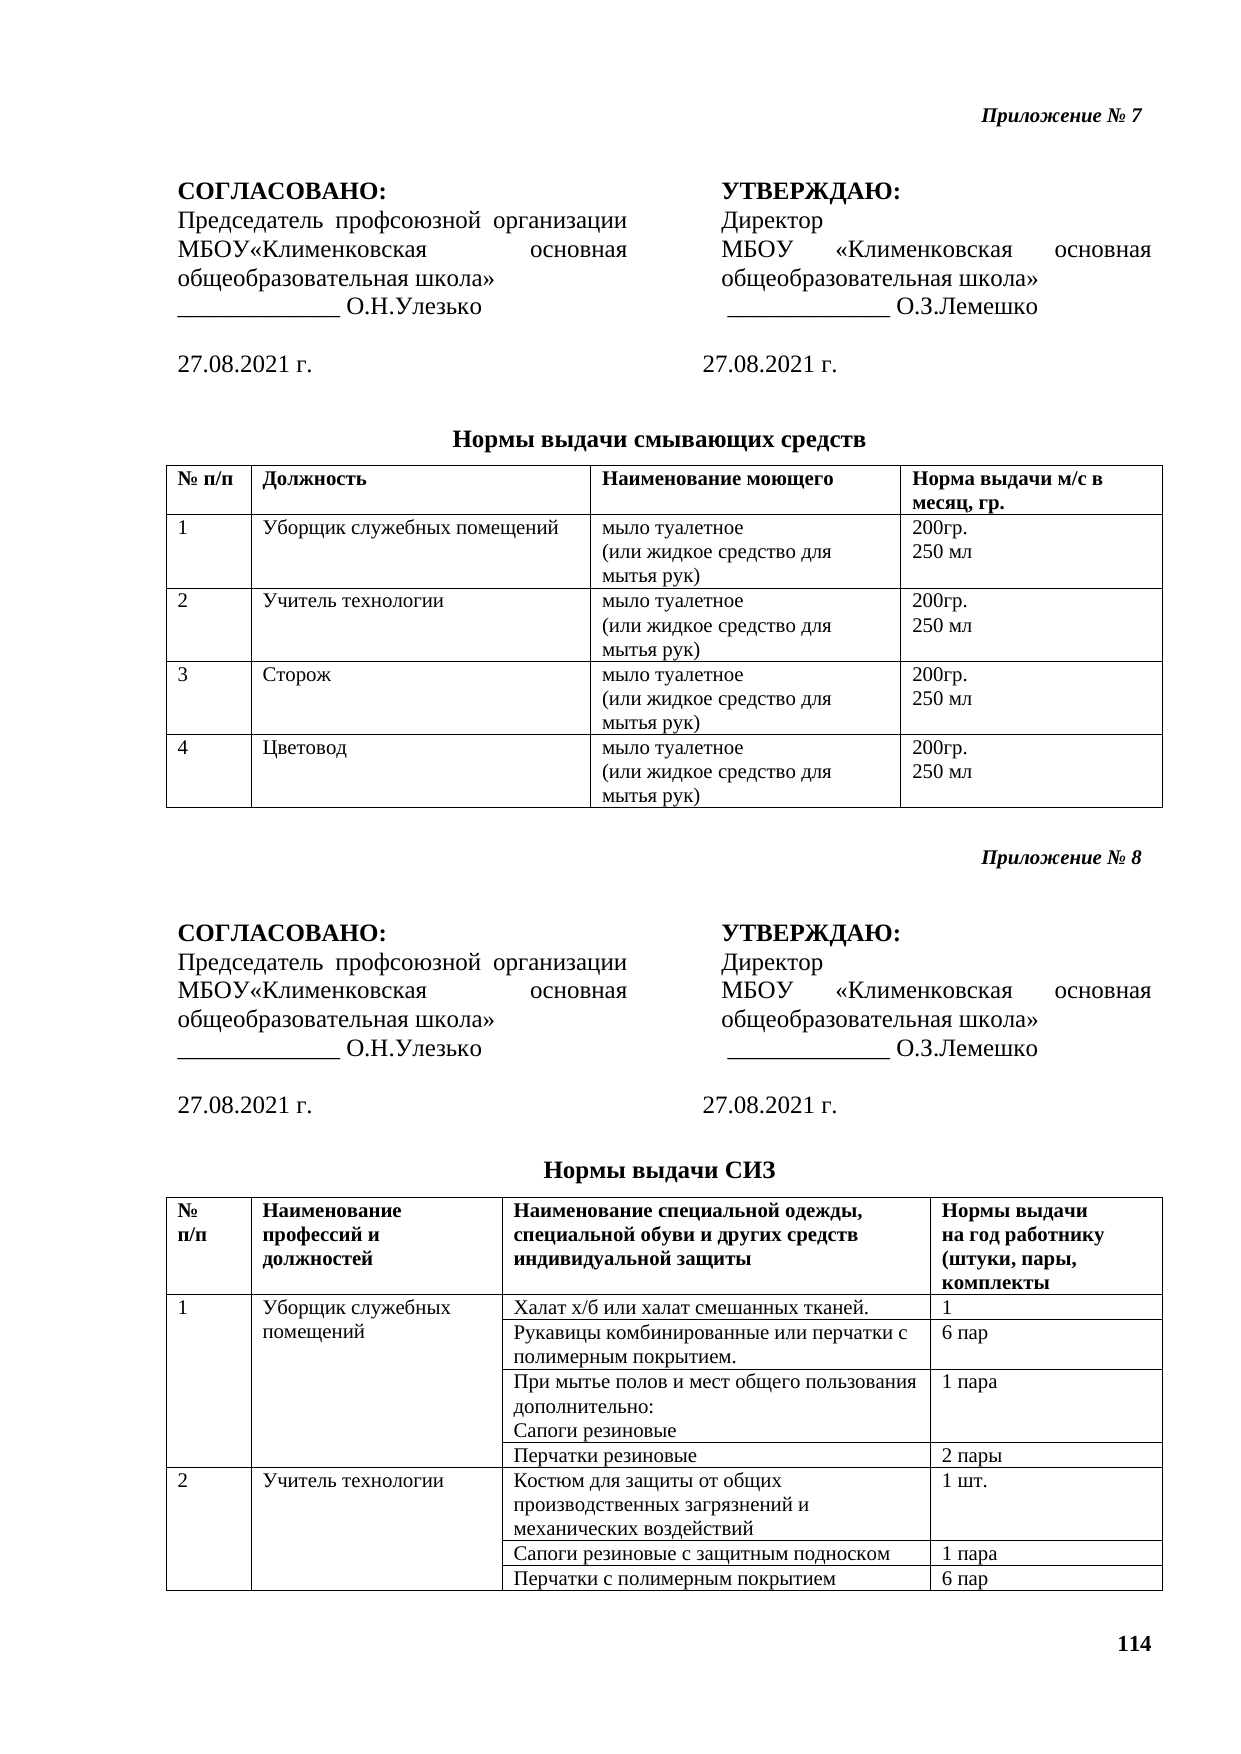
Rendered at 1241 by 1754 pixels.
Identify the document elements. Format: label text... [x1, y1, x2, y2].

text Приложение № 8 [177, 845, 1142, 869]
text Нормы выдачи смывающих средств [177, 424, 1142, 452]
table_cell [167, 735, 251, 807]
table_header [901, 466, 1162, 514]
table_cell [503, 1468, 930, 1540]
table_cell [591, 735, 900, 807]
text Нормы выдачи СИЗ [177, 1156, 1142, 1184]
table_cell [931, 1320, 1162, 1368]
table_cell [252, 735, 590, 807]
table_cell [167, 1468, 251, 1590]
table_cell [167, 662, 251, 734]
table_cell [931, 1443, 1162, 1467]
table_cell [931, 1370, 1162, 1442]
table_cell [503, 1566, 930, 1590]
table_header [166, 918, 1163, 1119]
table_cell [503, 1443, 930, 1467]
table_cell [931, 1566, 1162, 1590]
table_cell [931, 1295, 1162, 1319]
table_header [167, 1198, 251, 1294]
text Приложение № 7 [177, 103, 1142, 127]
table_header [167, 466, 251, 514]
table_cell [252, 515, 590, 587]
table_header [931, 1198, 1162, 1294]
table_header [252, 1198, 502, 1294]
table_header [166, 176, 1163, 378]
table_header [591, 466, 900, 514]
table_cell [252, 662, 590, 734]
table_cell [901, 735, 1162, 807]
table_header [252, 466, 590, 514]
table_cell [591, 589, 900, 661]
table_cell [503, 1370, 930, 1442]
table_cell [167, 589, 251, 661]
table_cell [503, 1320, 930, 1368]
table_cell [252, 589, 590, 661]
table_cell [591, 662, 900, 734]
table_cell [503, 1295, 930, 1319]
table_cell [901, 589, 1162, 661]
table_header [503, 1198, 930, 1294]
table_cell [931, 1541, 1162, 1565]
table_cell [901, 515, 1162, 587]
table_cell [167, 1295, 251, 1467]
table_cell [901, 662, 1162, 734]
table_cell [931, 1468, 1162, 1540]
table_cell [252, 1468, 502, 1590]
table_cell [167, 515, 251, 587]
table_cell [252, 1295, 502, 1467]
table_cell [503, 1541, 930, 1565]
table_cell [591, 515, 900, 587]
